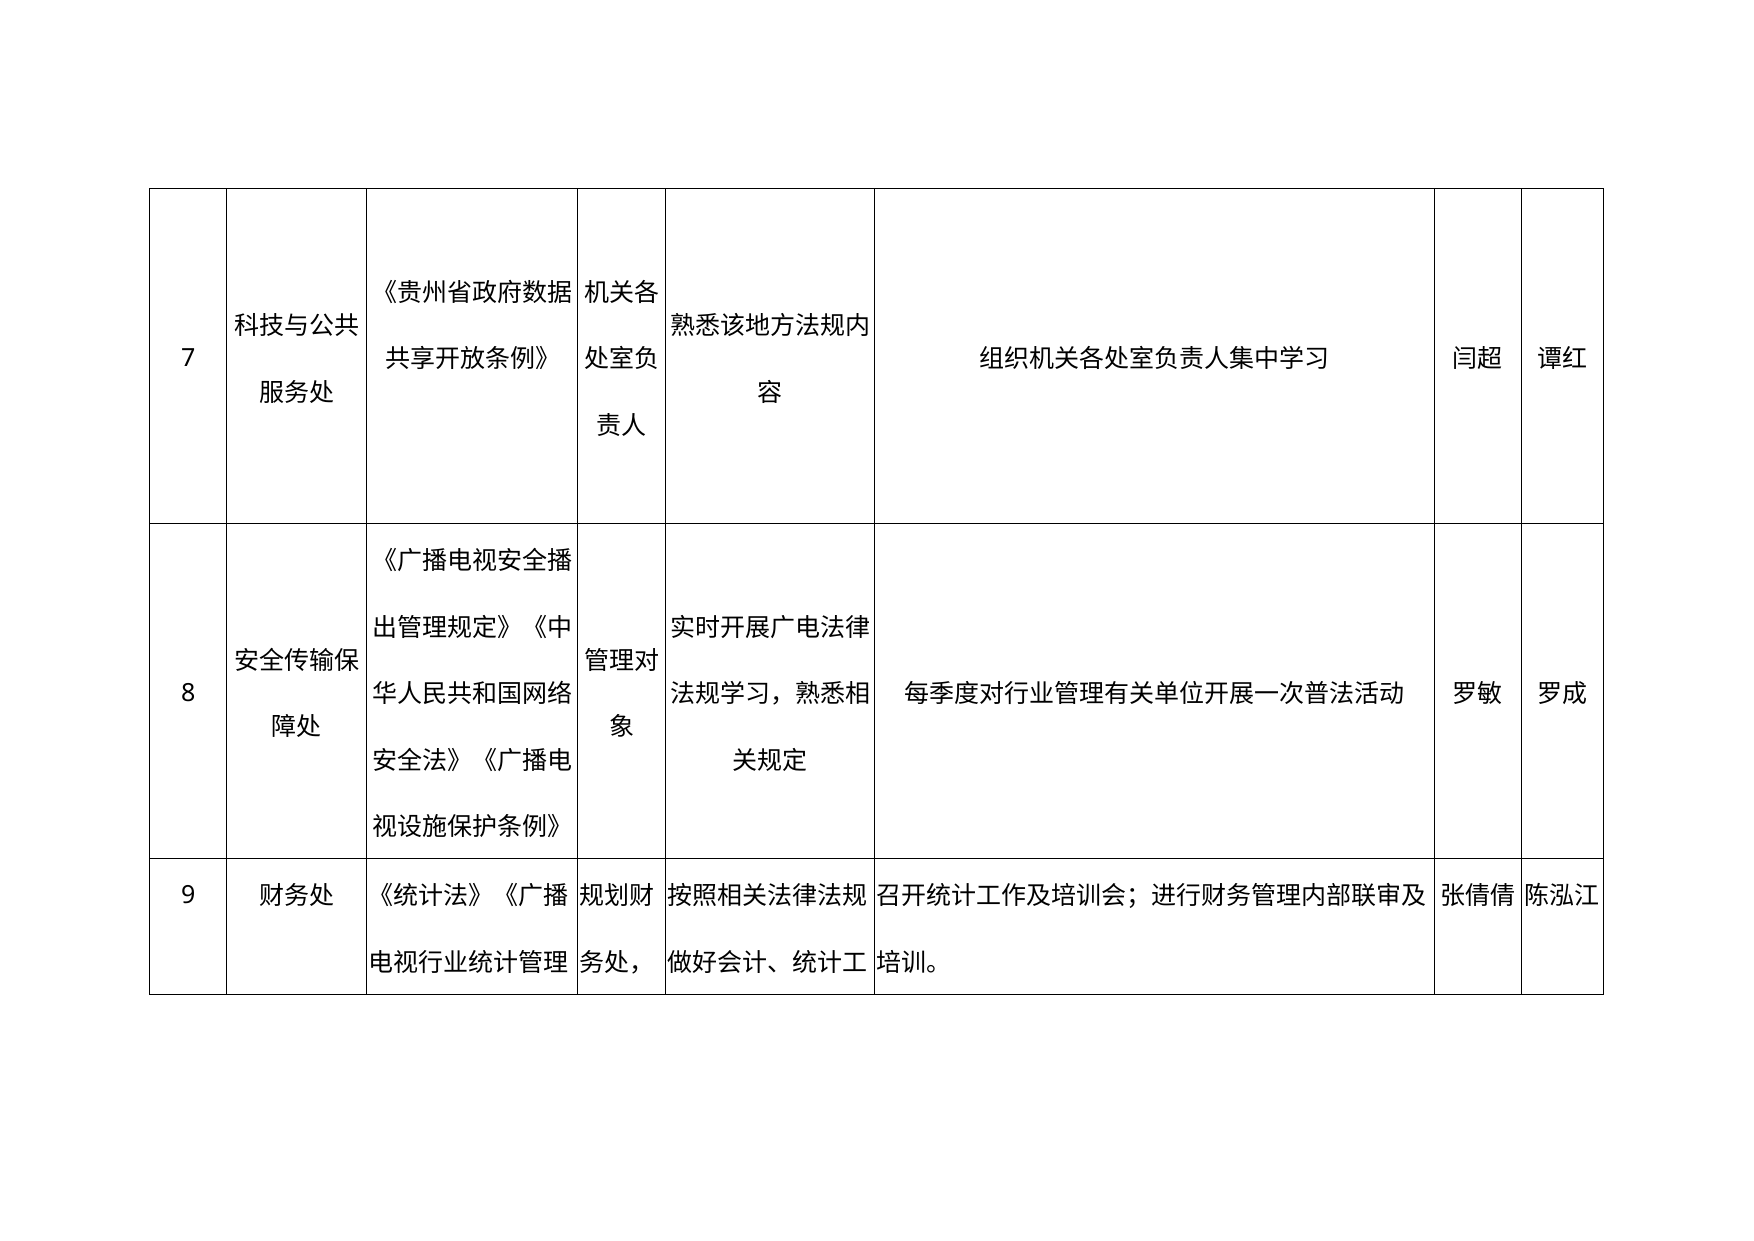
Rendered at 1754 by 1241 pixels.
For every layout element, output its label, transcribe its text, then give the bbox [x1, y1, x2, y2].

table_cell 财务处 [227, 859, 366, 993]
table_cell 《贵州省政府数据共享开放条例》 [367, 189, 577, 523]
table_cell 7 [150, 189, 226, 523]
table_cell 《广播电视安全播出管理规定》《中华人民共和国网络安全法》《广播电视设施保护条例》 [367, 524, 577, 858]
table_cell 组织机关各处室负责人集中学习 [875, 189, 1434, 523]
table_cell 陈泓江 [1522, 859, 1603, 993]
table_cell 熟悉该地方法规内容 [666, 189, 874, 523]
table_cell 安全传输保障处 [227, 524, 366, 858]
table_cell 实时开展广电法律法规学习，熟悉相关规定 [666, 524, 874, 858]
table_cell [578, 859, 665, 993]
table_cell 9 [150, 859, 226, 993]
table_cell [875, 859, 1434, 993]
table_cell 按照相关法律法规做好会计、统计工作 [666, 859, 874, 993]
table_cell 8 [150, 524, 226, 858]
table_cell 闫超 [1435, 189, 1521, 523]
table_cell 机关各处室负责人 [578, 189, 665, 523]
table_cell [367, 859, 577, 993]
table_cell 张倩倩 [1435, 859, 1521, 993]
table_cell 谭红 [1522, 189, 1603, 523]
table_cell 每季度对行业管理有关单位开展一次普法活动 [875, 524, 1434, 858]
table_cell 科技与公共服务处 [227, 189, 366, 523]
table_cell 管理对象 [578, 524, 665, 858]
table_cell 罗敏 [1435, 524, 1521, 858]
table_cell 罗成 [1522, 524, 1603, 858]
